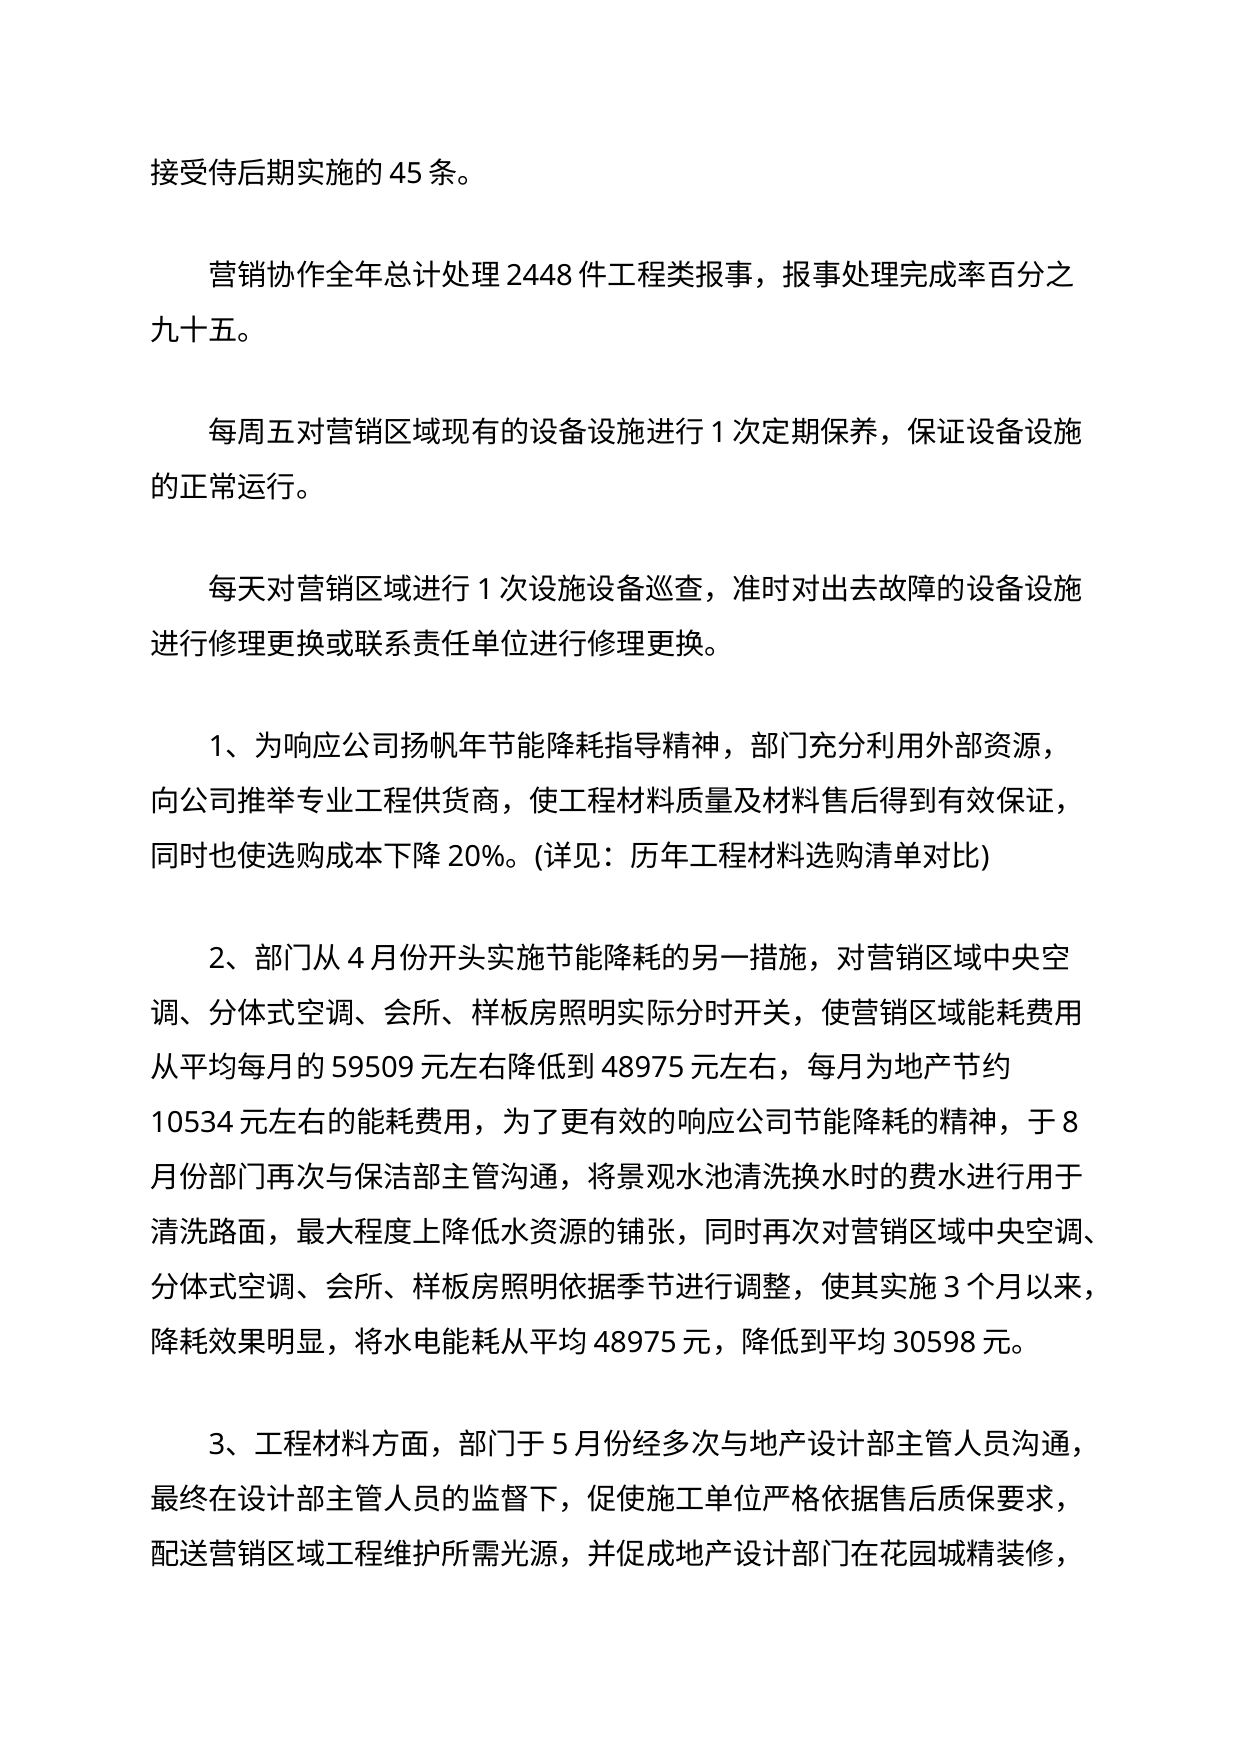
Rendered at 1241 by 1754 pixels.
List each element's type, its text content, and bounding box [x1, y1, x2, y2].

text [150, 150, 1090, 192]
text 2、部门从4月份开头实施节能降耗的另一措施，对营销区域中央空调、分体式空调、会所、样板房照明实际分时开关，使营销区域能耗费用从平均每月的59509元左右降低到48975元左右，每月为地产节约10534元左右的能耗费用，为了更有效的响应公司节能降耗的精神，于8月份部门再次与保洁部主管沟通，将景观水池清洗换水时的费水进行用于清洗路面，最大程度上降低水资源的铺张，同时再次对营销区域中央空调、分体式空调、会所、样板房照明依据季节进行调整，使其实施3个月以来，降耗效果明显，将水电能耗从平均48975元，降低到平均30598元。 [150, 934, 1090, 1361]
text 1、为响应公司扬帆年节能降耗指导精神，部门充分利用外部资源，向公司推举专业工程供货商，使工程材料质量及材料售后得到有效保证，同时也使选购成本下降20%。(详见：历年工程材料选购清单对比) [150, 722, 1090, 874]
text 每周五对营销区域现有的设备设施进行1次定期保养，保证设备设施的正常运行。 [150, 409, 1090, 506]
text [150, 1421, 1090, 1573]
text 每天对营销区域进行1次设施设备巡查，准时对出去故障的设备设施进行修理更换或联系责任单位进行修理更换。 [150, 566, 1090, 663]
text 营销协作全年总计处理2448件工程类报事，报事处理完成率百分之九十五。 [150, 252, 1090, 349]
